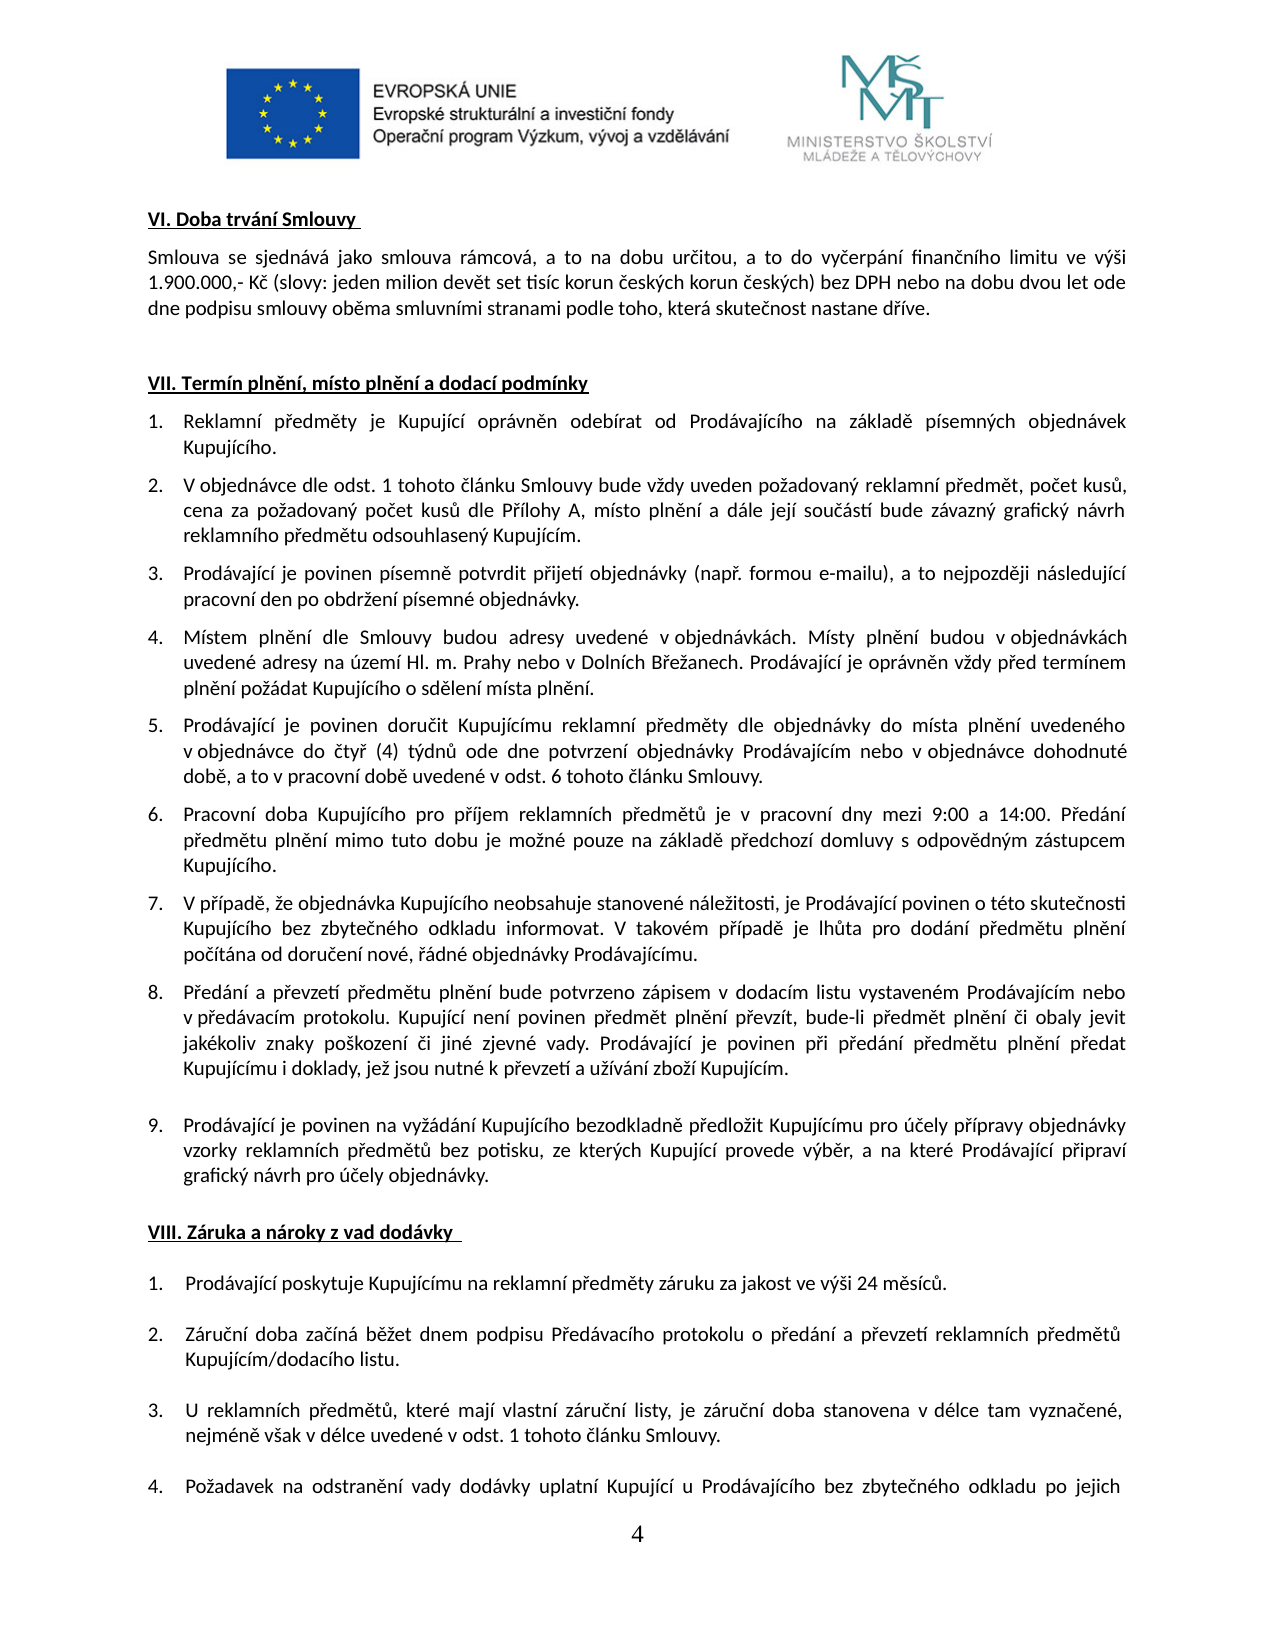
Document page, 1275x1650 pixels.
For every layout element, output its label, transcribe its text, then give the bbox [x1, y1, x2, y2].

list V případě, že objednávka Kupujícího neobsahuje stanovené náležitosti, je Prodávající povinen o této skutečnosti Kupujícího bez zbytečného odkladu informovat. V takovém případě je lhůta pro dodání předmětu plnění počítána od doručení nové, řádné objednávky Prodávajícímu. [148, 890, 1127, 966]
list Prodávající je povinen doručit Kupujícímu reklamní předměty dle objednávky do místa plnění uvedeného v objednávce do čtyř (4) týdnů ode dne potvrzení objednávky Prodávajícím nebo v objednávce dohodnuté době, a to v pracovní době uvedené v odst. 6 tohoto článku Smlouvy. [148, 713, 1127, 789]
text VII. Termín plnění, místo plnění a dodací podmínky [148, 371, 1127, 396]
list Záruční doba začíná běžet dnem podpisu Předávacího protokolu o předání a převzetí reklamních předmětů Kupujícím/dodacího listu. [148, 1321, 1123, 1372]
list Prodávající poskytuje Kupujícímu na reklamní předměty záruku za jakost ve výši 24 měsíců. [148, 1270, 1123, 1296]
list Předání a převzetí předmětu plnění bude potvrzeno zápisem v dodacím listu vystaveném Prodávajícím nebo v předávacím protokolu. Kupující není povinen předmět plnění převzít, bude-li předmět plnění či obaly jevit jakékoliv znaky poškození či jiné zjevné vady. Prodávající je povinen při předání předmětu plnění předat Kupujícímu i doklady, jež jsou nutné k převzetí a užívání zboží Kupujícím. [148, 979, 1127, 1081]
text Smlouva se sjednává jako smlouva rámcová, a to na dobu určitou, a to do vyčerpání finančního limitu ve výši 1.900.000,- Kč (slovy: jeden milion devět set tisíc korun českých korun českých) bez DPH nebo na dobu dvou let ode dne podpisu smlouvy oběma smluvními stranami podle toho, která skutečnost nastane dříve. [148, 244, 1127, 320]
list Pracovní doba Kupujícího pro příjem reklamních předmětů je v pracovní dny mezi 9:00 a 14:00. Předání předmětu plnění mimo tuto dobu je možné pouze na základě předchozí domluvy s odpovědným zástupcem Kupujícího. [148, 801, 1127, 878]
list Reklamní předměty je Kupující oprávněn odebírat od Prodávajícího na základě písemných objednávek Kupujícího. [148, 408, 1127, 459]
text VIII. Záruka a nároky z vad dodávky [148, 1219, 1123, 1245]
text VI. Doba trvání Smlouvy [148, 206, 1123, 231]
picture [208, 46, 1009, 180]
list Prodávající je povinen na vyžádání Kupujícího bezodkladně předložit Kupujícímu pro účely přípravy objednávky vzorky reklamních předmětů bez potisku, ze kterých Kupující provede výběr, a na které Prodávající připraví grafický návrh pro účely objednávky. [148, 1112, 1127, 1188]
list U reklamních předmětů, které mají vlastní záruční listy, je záruční doba stanovena v délce tam vyznačené, nejméně však v délce uvedené v odst. 1 tohoto článku Smlouvy. [148, 1397, 1123, 1448]
list Místem plnění dle Smlouvy budou adresy uvedené v objednávkách. Místy plnění budou v objednávkách uvedené adresy na území Hl. m. Prahy nebo v Dolních Břežanech. Prodávající je oprávněn vždy před termínem plnění požádat Kupujícího o sdělení místa plnění. [148, 624, 1127, 700]
list Prodávající je povinen písemně potvrdit přijetí objednávky (např. formou e-mailu), a to nejpozději následující pracovní den po obdržení písemné objednávky. [148, 561, 1127, 611]
list V objednávce dle odst. 1 tohoto článku Smlouvy bude vždy uveden požadovaný reklamní předmět, počet kusů, cena za požadovaný počet kusů dle Přílohy A, místo plnění a dále její součástí bude závazný grafický návrh reklamního předmětu odsouhlasený Kupujícím. [148, 472, 1127, 548]
